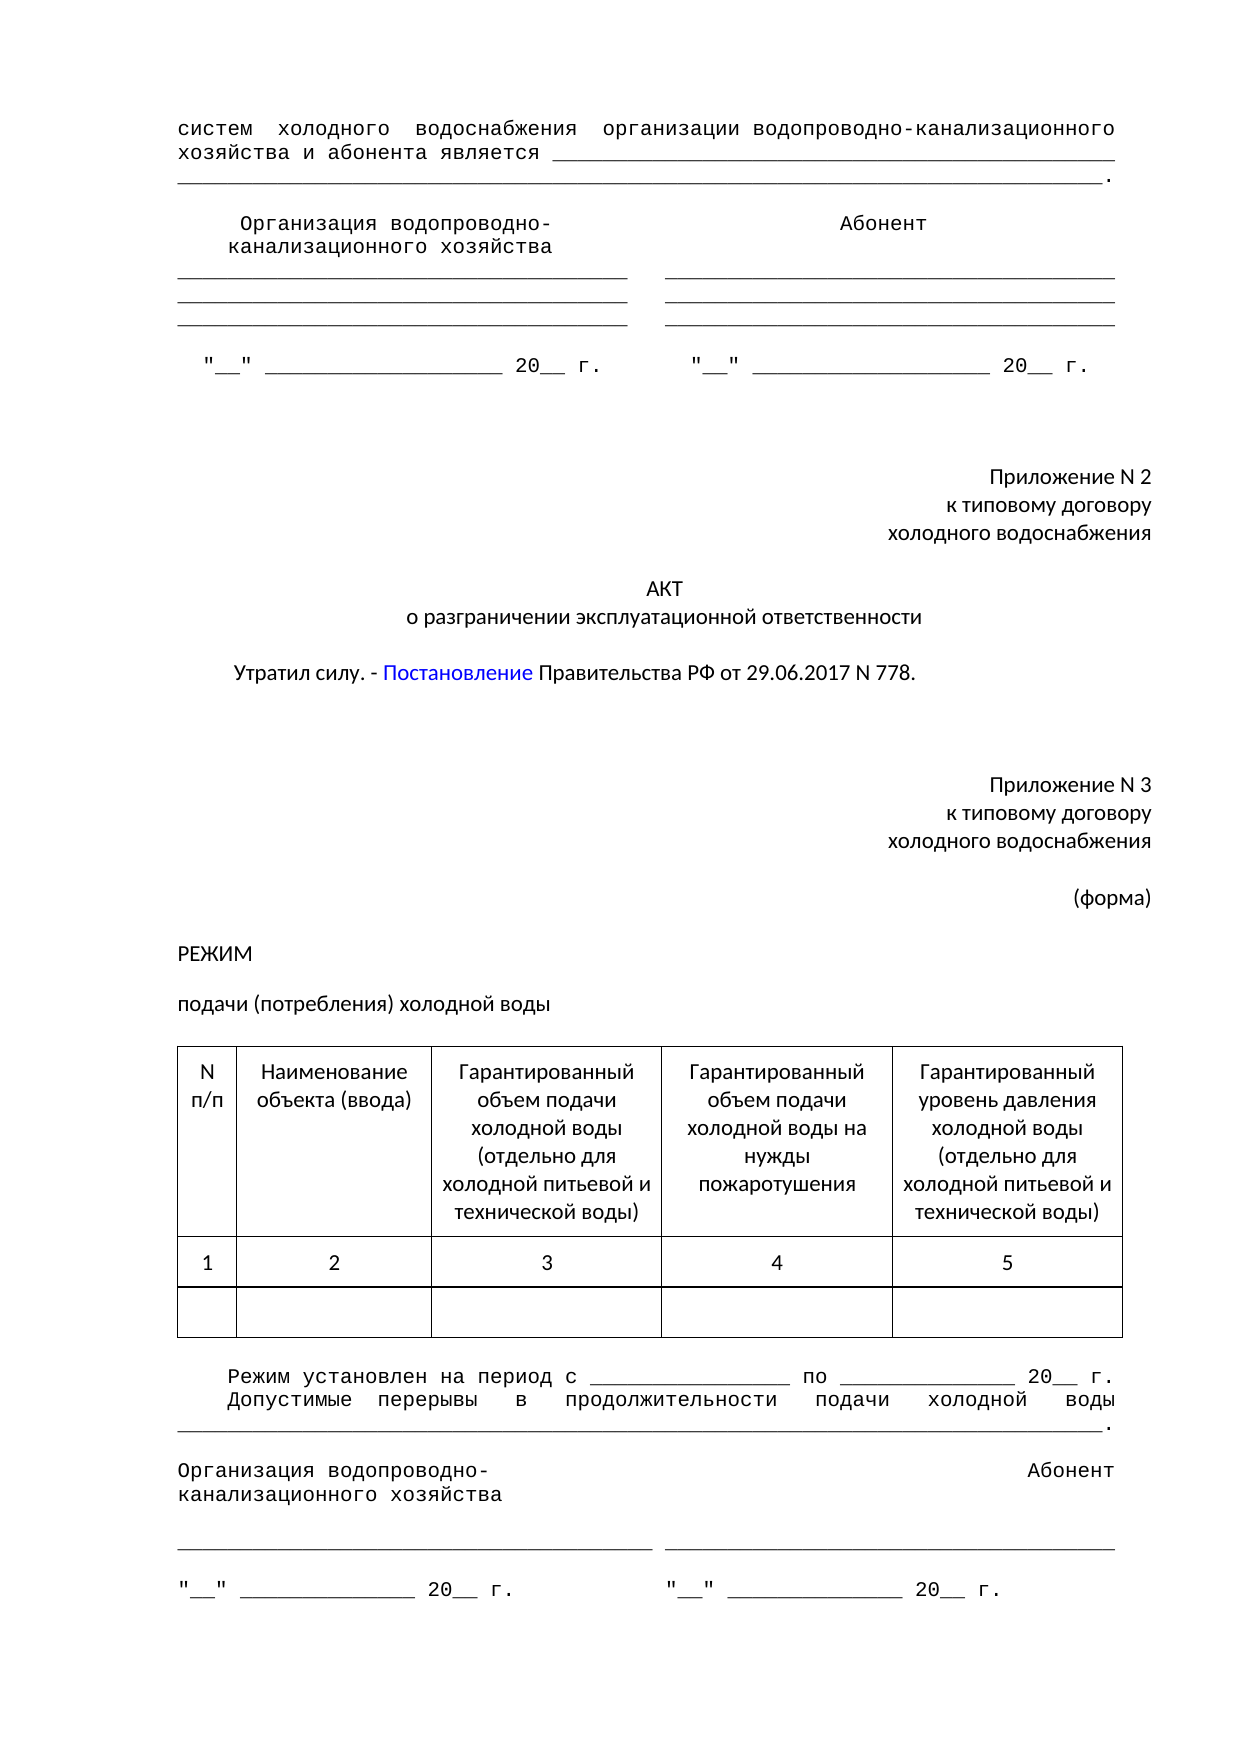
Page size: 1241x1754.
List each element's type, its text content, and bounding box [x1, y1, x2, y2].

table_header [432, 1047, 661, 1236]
text (форма) [177, 883, 1152, 911]
text к типовому договору [177, 798, 1152, 827]
text Допустимые перерывы в продолжительности подачи холодной воды [177, 1389, 1152, 1413]
text РЕЖИМ [177, 939, 1152, 967]
text Режим установлен на период с ________________ по ______________ 20__ г. [177, 1366, 1152, 1389]
text ____________________________________ ____________________________________ [177, 307, 1152, 331]
text канализационного хозяйства [177, 1484, 1152, 1508]
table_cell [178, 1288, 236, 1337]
text Организация водопроводно- Абонент [177, 1460, 1152, 1484]
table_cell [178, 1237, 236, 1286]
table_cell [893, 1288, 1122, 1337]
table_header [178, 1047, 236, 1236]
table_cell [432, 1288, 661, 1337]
text систем холодного водоснабжения организации водопроводно-канализационного [177, 118, 1152, 142]
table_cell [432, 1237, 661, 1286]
text Организация водопроводно- Абонент [177, 213, 1152, 236]
text ______________________________________ ____________________________________ [177, 1531, 1152, 1555]
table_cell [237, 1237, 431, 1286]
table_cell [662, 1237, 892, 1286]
text канализационного хозяйства [177, 236, 1152, 260]
text __________________________________________________________________________. [177, 165, 1152, 189]
text Приложение N 3 [177, 771, 1152, 798]
text о разграничении эксплуатационной ответственности [177, 602, 1152, 630]
text хозяйства и абонента является _____________________________________________ [177, 142, 1152, 165]
text холодного водоснабжения [177, 827, 1152, 854]
text к типовому договору [177, 490, 1152, 518]
text "__" ______________ 20__ г. "__" ______________ 20__ г. [177, 1578, 1152, 1602]
text Приложение N 2 [177, 462, 1152, 490]
text Утратил силу. - Постановление Правительства РФ от 29.06.2017 N 778. [177, 658, 1152, 686]
text ____________________________________ ____________________________________ [177, 284, 1152, 307]
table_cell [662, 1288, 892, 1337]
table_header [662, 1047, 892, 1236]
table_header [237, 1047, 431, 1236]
text ____________________________________ ____________________________________ [177, 260, 1152, 284]
text АКТ [177, 574, 1152, 602]
text __________________________________________________________________________. [177, 1413, 1152, 1437]
text подачи (потребления) холодной воды [177, 989, 1152, 1018]
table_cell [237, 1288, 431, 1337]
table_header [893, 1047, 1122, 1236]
text холодного водоснабжения [177, 518, 1152, 546]
text "__" ___________________ 20__ г. "__" ___________________ 20__ г. [177, 354, 1152, 378]
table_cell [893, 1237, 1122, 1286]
